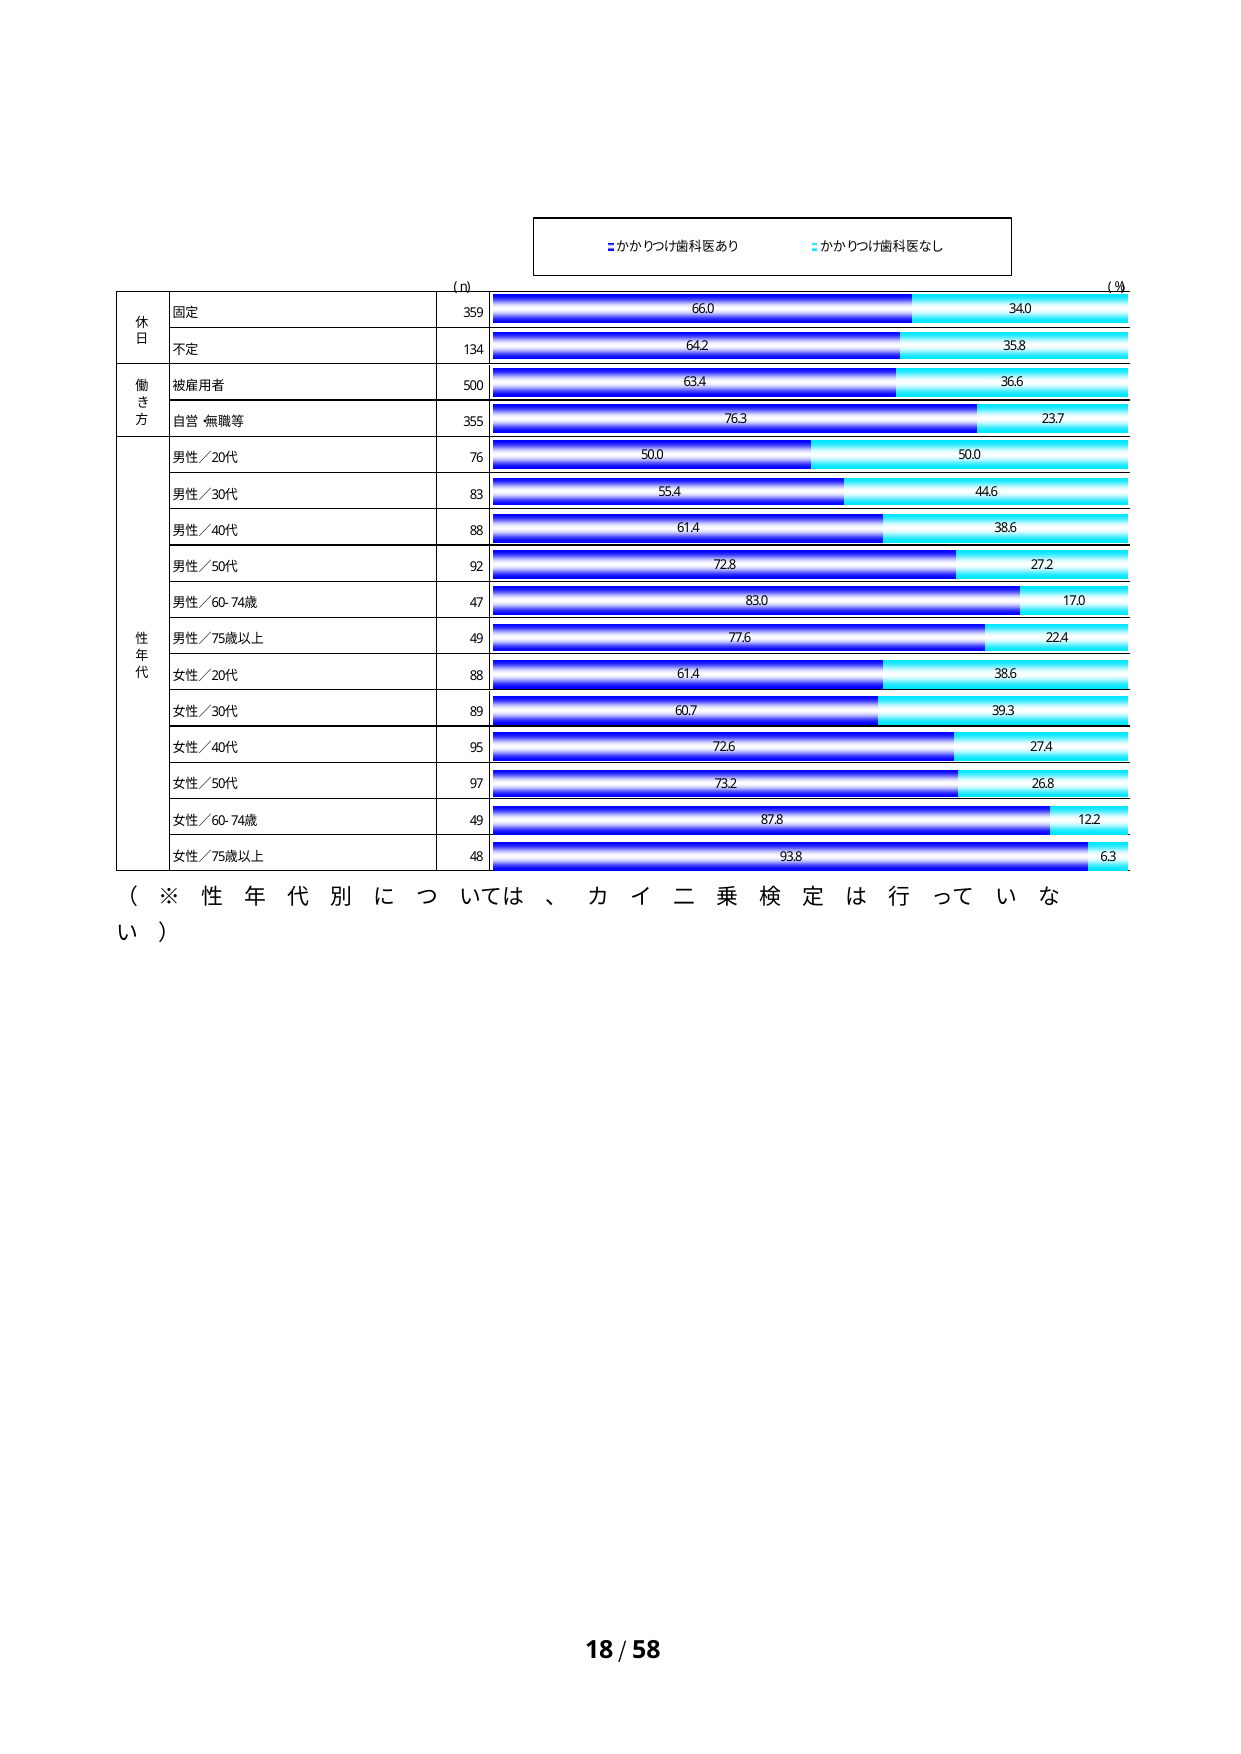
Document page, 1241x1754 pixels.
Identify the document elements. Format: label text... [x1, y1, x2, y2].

text （※性年代別については、カイ二乗検定は行っていない） [116, 877, 1124, 948]
